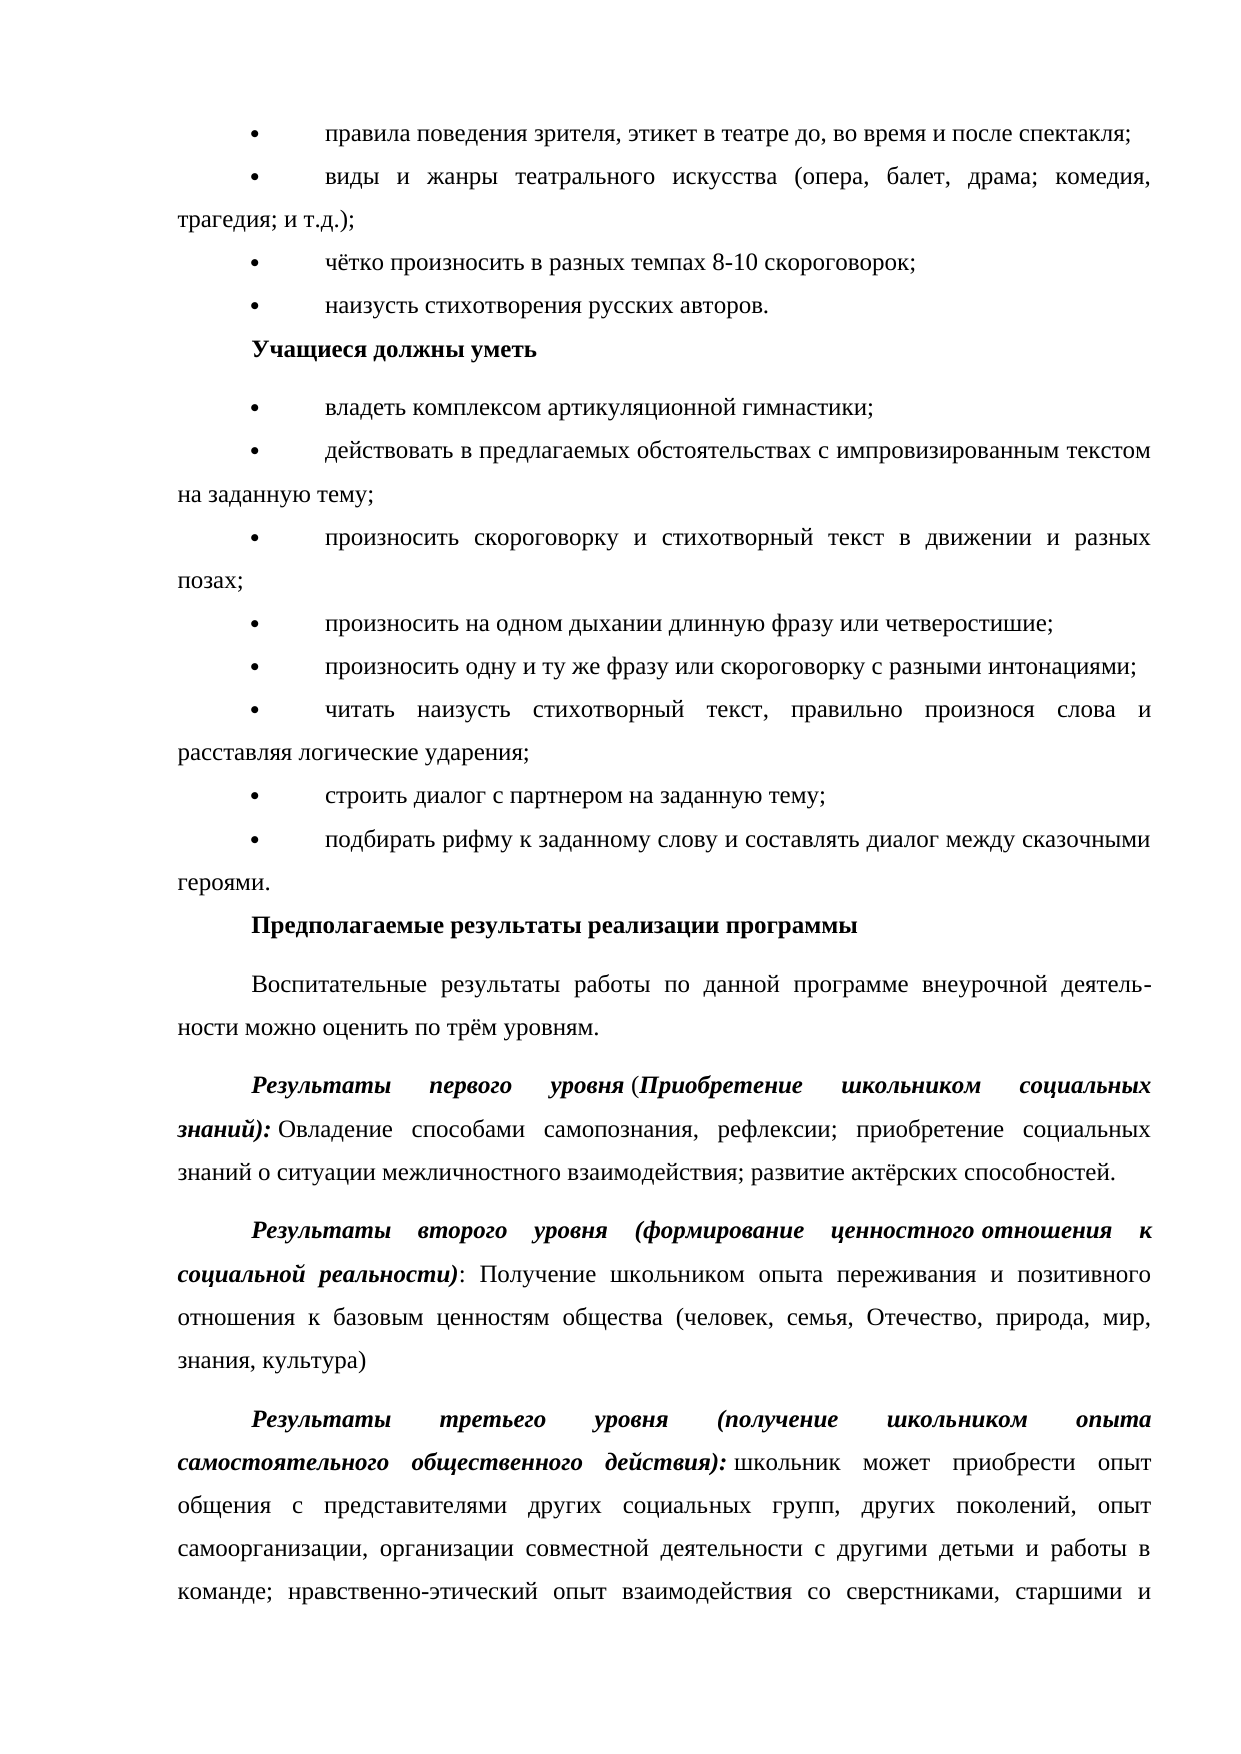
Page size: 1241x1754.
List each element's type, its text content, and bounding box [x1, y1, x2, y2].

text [177, 1404, 1152, 1605]
list произносить на одном дыхании длинную фразу или четверостишие; [177, 608, 1152, 637]
list подбирать рифму к заданному слову и составлять диалог между сказочными героями. [177, 824, 1152, 896]
text Результаты второго уровня (формирование ценностного отношения к социальной реальности): Получение школьником опыта переживания и позитивного отношения к базовым ценностям общества (человек, семья, Отечество, природа, мир, знания, культура) [177, 1216, 1152, 1374]
list правила поведения зрителя, этикет в театре до, во время и после спектакля; [177, 118, 1152, 147]
list владеть комплексом артикуляционной гимнастики; [177, 392, 1152, 421]
list произносить скороговорку и стихотворный текст в движении и разных позах; [177, 522, 1152, 594]
list виды и жанры театрального искусства (опера, балет, драма; комедия, трагедия; и т.д.); [177, 161, 1152, 233]
list действовать в предлагаемых обстоятельствах с импровизированным текстом на заданную тему; [177, 436, 1152, 507]
list читать наизусть стихотворный текст, правильно произнося слова и расставляя логические ударения; [177, 694, 1152, 766]
list строить диалог с партнером на заданную тему; [177, 781, 1152, 809]
text Предполагаемые результаты реализации программы [177, 910, 1152, 939]
text Учащиеся должны уметь [177, 334, 1152, 362]
text Результаты первого уровня (Приобретение школьником социальных знаний): Овладение способами самопознания, рефлексии; приобретение социальных знаний о ситуации межличностного взаимодействия; развитие актёрских способностей. [177, 1071, 1152, 1186]
list произносить одну и ту же фразу или скороговорку с разными интонациями; [177, 651, 1152, 680]
list чётко произносить в разных темпах 8-10 скороговорок; [177, 247, 1152, 276]
list наизусть стихотворения русских авторов. [177, 291, 1152, 319]
text Воспитательные результаты работы по данной программе внеурочной деятельности можно оценить по трём уровням. [177, 969, 1152, 1041]
